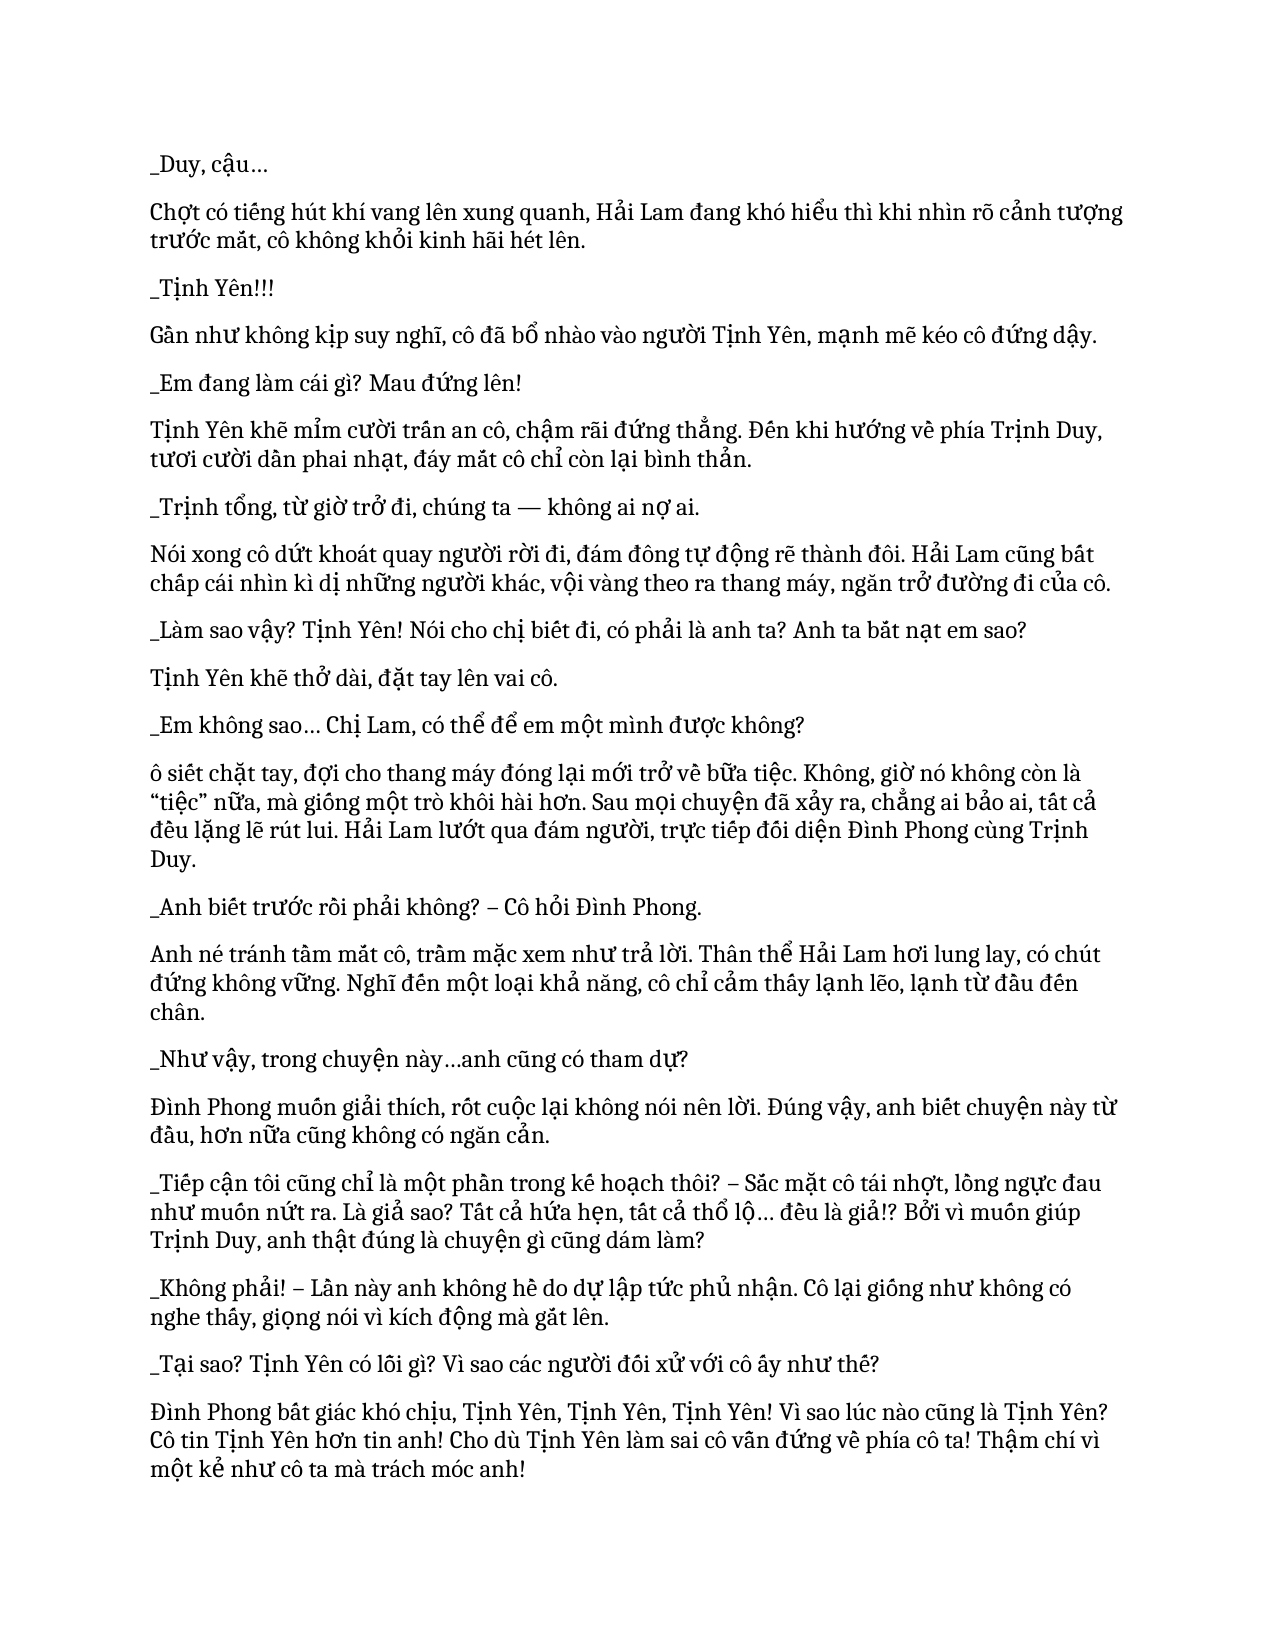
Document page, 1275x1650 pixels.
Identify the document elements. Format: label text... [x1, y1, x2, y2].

text _Tịnh Yên!!! [150, 274, 1125, 302]
text _Tiếp cận tôi cũng chỉ là một phần trong kế hoạch thôi? – Sắc mặt cô tái nhợt, lồng ngực đau như muốn nứt ra. Là giả sao? Tất cả hứa hẹn, tất cả thổ lộ… đều là giả!? Bởi vì muốn giúp Trịnh Duy, anh thật đúng là chuyện gì cũng dám làm? [150, 1169, 1125, 1255]
text Anh né tránh tầm mắt cô, trầm mặc xem như trả lời. Thân thể Hải Lam hơi lung lay, có chút đứng không vững. Nghĩ đến một loại khả năng, cô chỉ cảm thấy lạnh lẽo, lạnh từ đầu đến chân. [150, 940, 1125, 1026]
text _Duy, cậu… [150, 150, 1125, 179]
text Chợt có tiếng hút khí vang lên xung quanh, Hải Lam đang khó hiểu thì khi nhìn rõ cảnh tượng trước mắt, cô không khỏi kinh hãi hét lên. [150, 197, 1125, 255]
text Đình Phong bất giác khó chịu, Tịnh Yên, Tịnh Yên, Tịnh Yên! Vì sao lúc nào cũng là Tịnh Yên? Cô tin Tịnh Yên hơn tin anh! Cho dù Tịnh Yên làm sai cô vẫn đứng về phía cô ta! Thậm chí vì một kẻ như cô ta mà trách móc anh! [150, 1397, 1125, 1484]
text Gần như không kịp suy nghĩ, cô đã bổ nhào vào người Tịnh Yên, mạnh mẽ kéo cô đứng dậy. [150, 321, 1125, 350]
text ô siết chặt tay, đợi cho thang máy đóng lại mới trở về bữa tiệc. Không, giờ nó không còn là “tiệc” nữa, mà giống một trò khôi hài hơn. Sau mọi chuyện đã xảy ra, chẳng ai bảo ai, tất cả đều lặng lẽ rút lui. Hải Lam lướt qua đám người, trực tiếp đối diện Đình Phong cùng Trịnh Duy. [150, 759, 1125, 874]
text _Em không sao… Chị Lam, có thể để em một mình được không? [150, 711, 1125, 740]
text _Không phải! – Lần này anh không hề do dự lập tức phủ nhận. Cô lại giống như không có nghe thấy, giọng nói vì kích động mà gắt lên. [150, 1274, 1125, 1331]
text Tịnh Yên khẽ mỉm cười trấn an cô, chậm rãi đứng thẳng. Đến khi hướng về phía Trịnh Duy, tươi cười dần phai nhạt, đáy mắt cô chỉ còn lại bình thản. [150, 416, 1125, 474]
text _Em đang làm cái gì? Mau đứng lên! [150, 369, 1125, 397]
text _Anh biết trước rồi phải không? – Cô hỏi Đình Phong. [150, 892, 1125, 921]
text Đình Phong muốn giải thích, rốt cuộc lại không nói nên lời. Đúng vậy, anh biết chuyện này từ đầu, hơn nữa cũng không có ngăn cản. [150, 1092, 1125, 1150]
text _Trịnh tổng, từ giờ trở đi, chúng ta — không ai nợ ai. [150, 492, 1125, 521]
text _Làm sao vậy? Tịnh Yên! Nói cho chị biết đi, có phải là anh ta? Anh ta bắt nạt em sao? [150, 616, 1125, 645]
text _Như vậy, trong chuyện này…anh cũng có tham dự? [150, 1045, 1125, 1074]
text _Tại sao? Tịnh Yên có lỗi gì? Vì sao các người đối xử với cô ấy như thế? [150, 1350, 1125, 1379]
text Tịnh Yên khẽ thở dài, đặt tay lên vai cô. [150, 664, 1125, 692]
text Nói xong cô dứt khoát quay người rời đi, đám đông tự động rẽ thành đôi. Hải Lam cũng bất chấp cái nhìn kì dị những người khác, vội vàng theo ra thang máy, ngăn trở đường đi của cô. [150, 540, 1125, 597]
